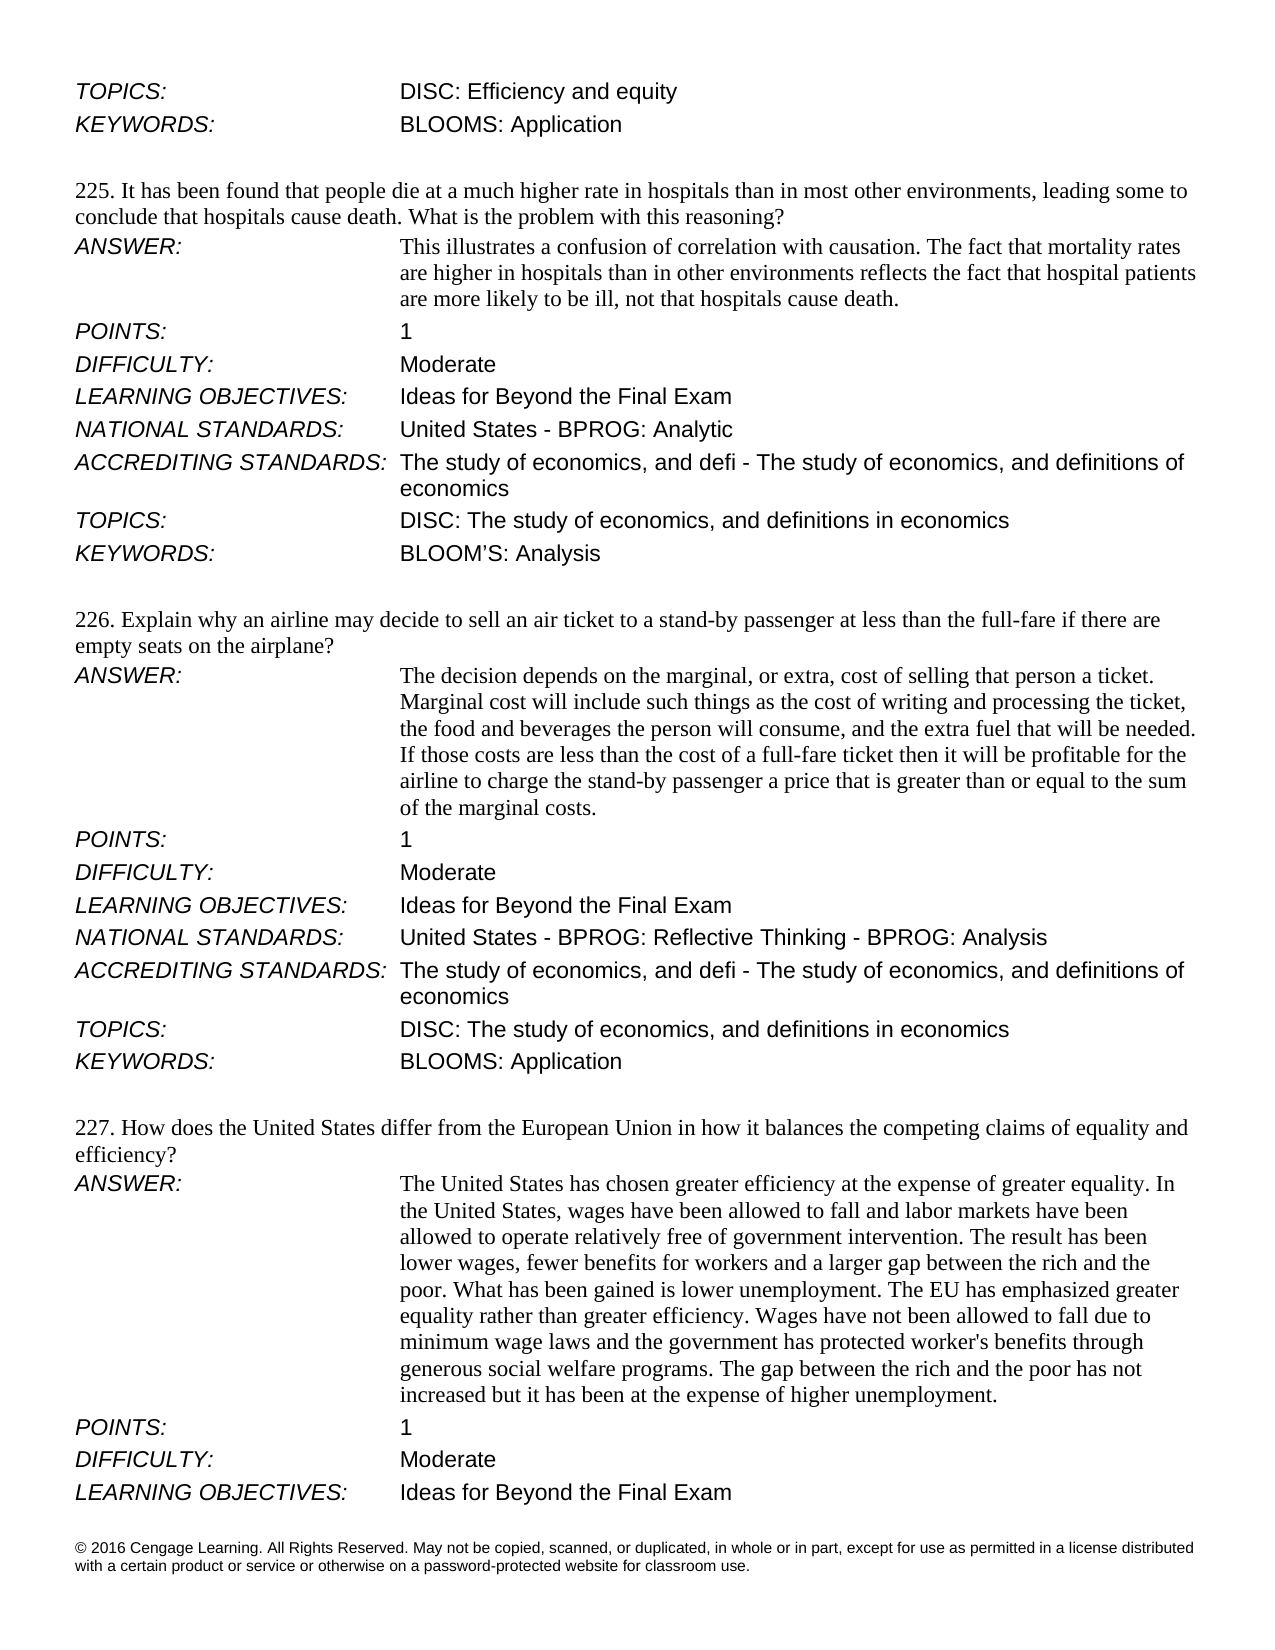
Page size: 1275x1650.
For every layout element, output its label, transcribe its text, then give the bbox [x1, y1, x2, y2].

table_header 225. It has been found that people die at a much higher rate in hospitals than in most other environments, leading some to conclude that hospitals cause death. What is the problem with this reasoning? [75, 229, 1200, 569]
table_header 226. Explain why an airline may decide to sell an air ticket to a stand-by passenger at less than the full-fare if there are empty seats on the airplane? [75, 659, 1200, 1078]
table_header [75, 1167, 1200, 1508]
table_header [75, 75, 1200, 140]
